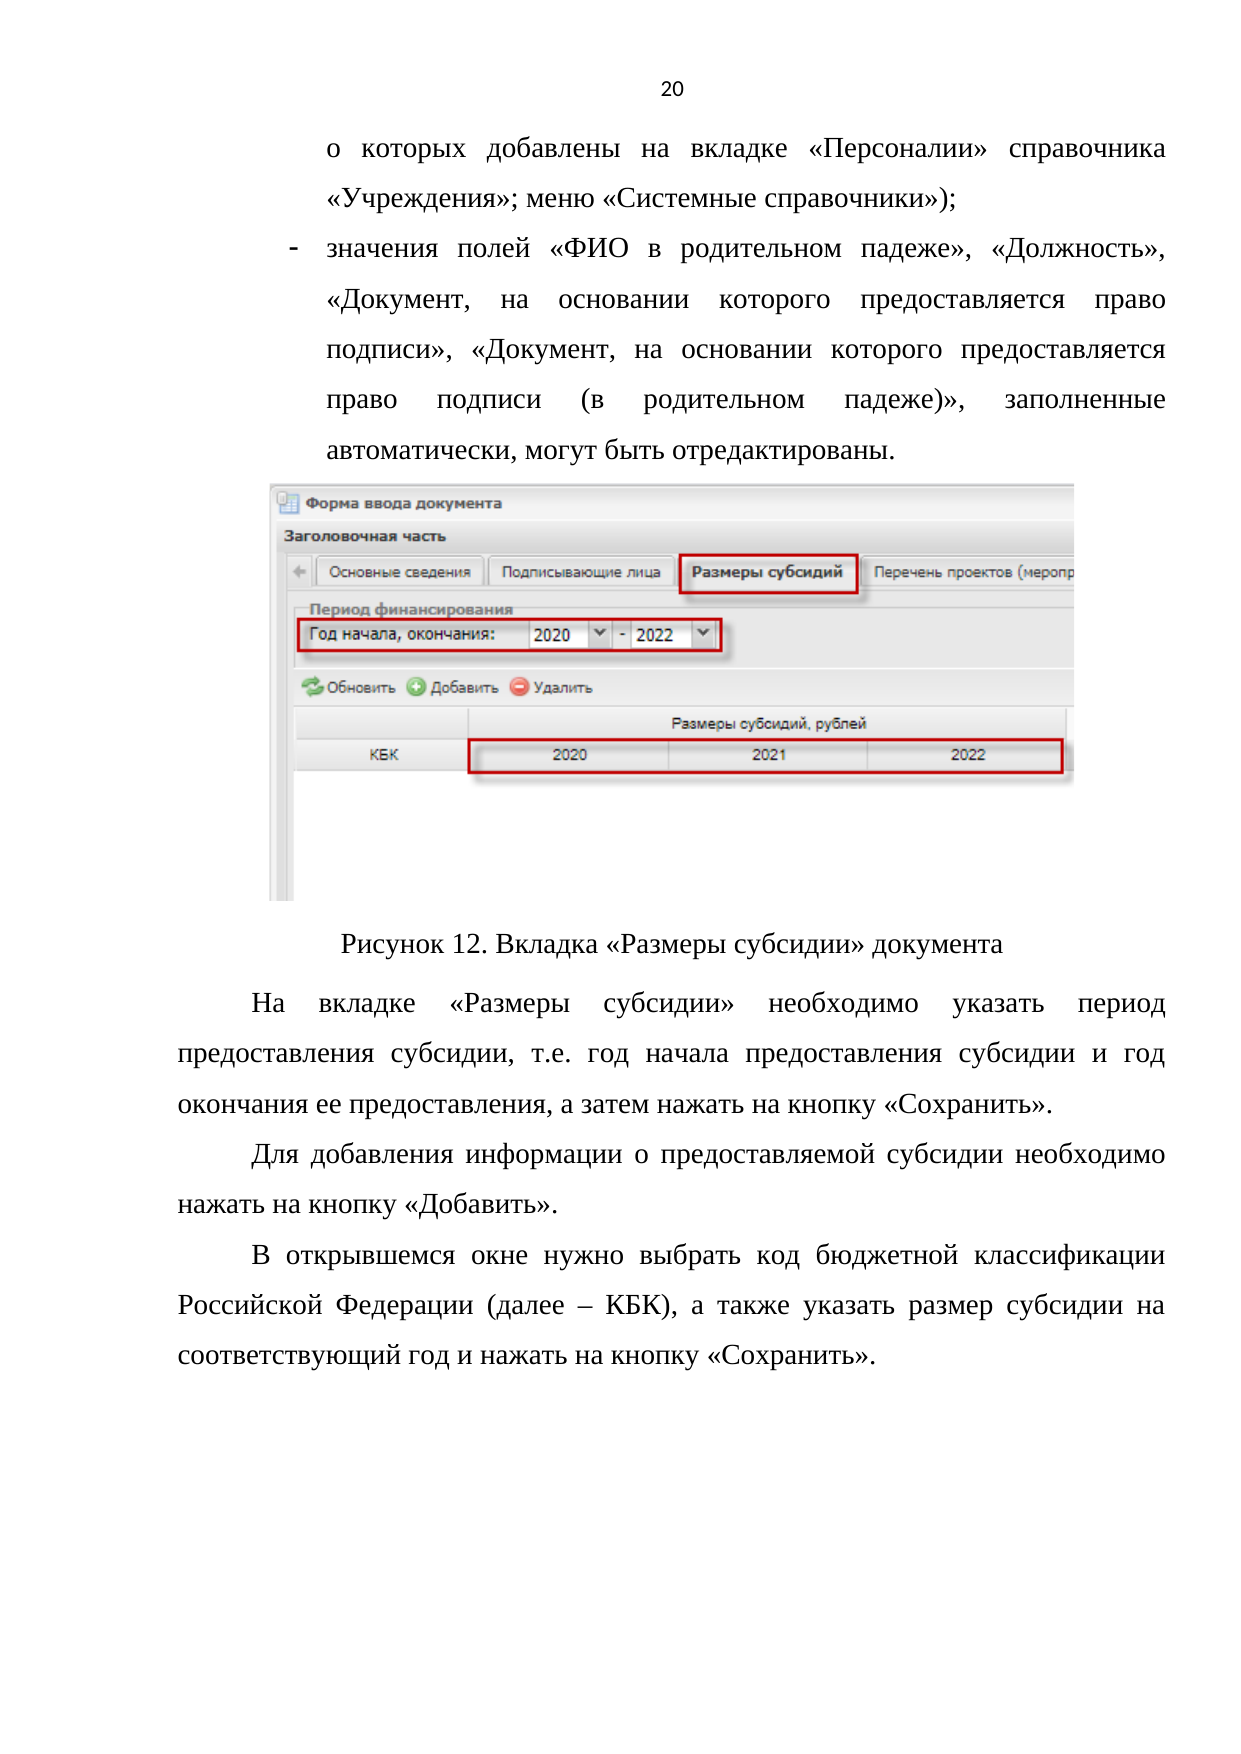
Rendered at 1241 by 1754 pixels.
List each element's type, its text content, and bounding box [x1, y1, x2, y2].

text Рисунок 12. Вкладка «Размеры субсидии» документа [177, 926, 1167, 959]
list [288, 130, 1167, 214]
list В открывшемся окне нужно выбрать код бюджетной классификации Российской Федерации (далее – КБК), а также указать размер субсидии на соответствующий год и нажать на кнопку «Сохранить». [177, 1237, 1167, 1371]
list Для добавления информации о предоставляемой субсидии необходимо нажать на кнопку «Добавить». [177, 1136, 1167, 1220]
list значения полей «ФИО в родительном падеже», «Должность», «Документ, на основании которого предоставляется право подписи», «Документ, на основании которого предоставляется право подписи (в родительном падеже)», заполненные автоматически, могут быть отредактированы. [288, 231, 1167, 465]
list На вкладке «Размеры субсидии» необходимо указать период предоставления субсидии, т.е. год начала предоставления субсидии и год окончания ее предоставления, а затем нажать на кнопку «Сохранить». [177, 985, 1167, 1119]
picture [269, 482, 1075, 901]
